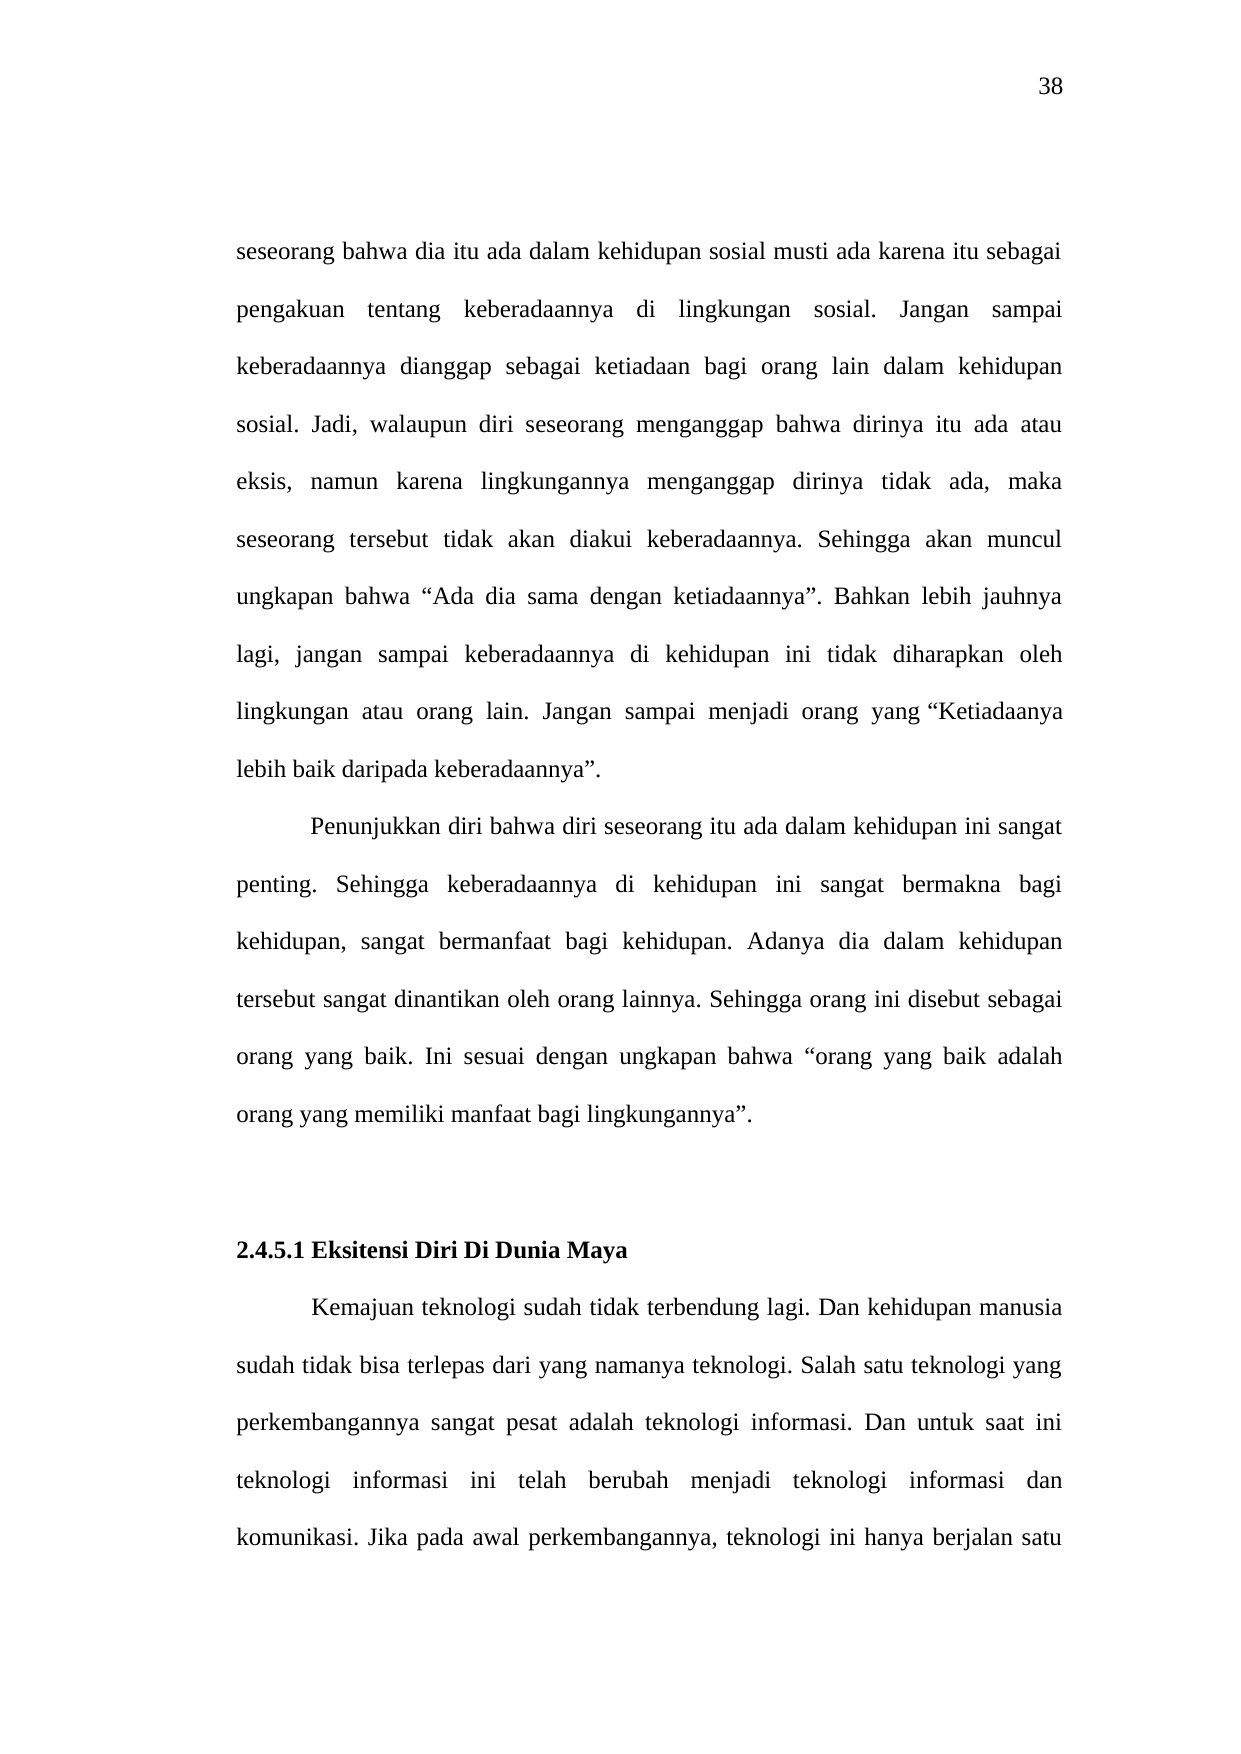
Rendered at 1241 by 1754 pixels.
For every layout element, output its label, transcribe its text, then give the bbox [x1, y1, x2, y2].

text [236, 1292, 1063, 1551]
subtitle 2.4.5.1 Eksitensi Diri Di Dunia Maya [236, 1235, 1063, 1263]
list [236, 236, 1063, 783]
text Penunjukkan diri bahwa diri seseorang itu ada dalam kehidupan ini sangat penting. Sehingga keberadaannya di kehidupan ini sangat bermakna bagi kehidupan, sangat bermanfaat bagi kehidupan. Adanya dia dalam kehidupan tersebut sangat dinantikan oleh orang lainnya. Sehingga orang ini disebut sebagai orang yang baik. Ini sesuai dengan ungkapan bahwa “orang yang baik adalah orang yang memiliki manfaat bagi lingkungannya”. [236, 811, 1063, 1128]
